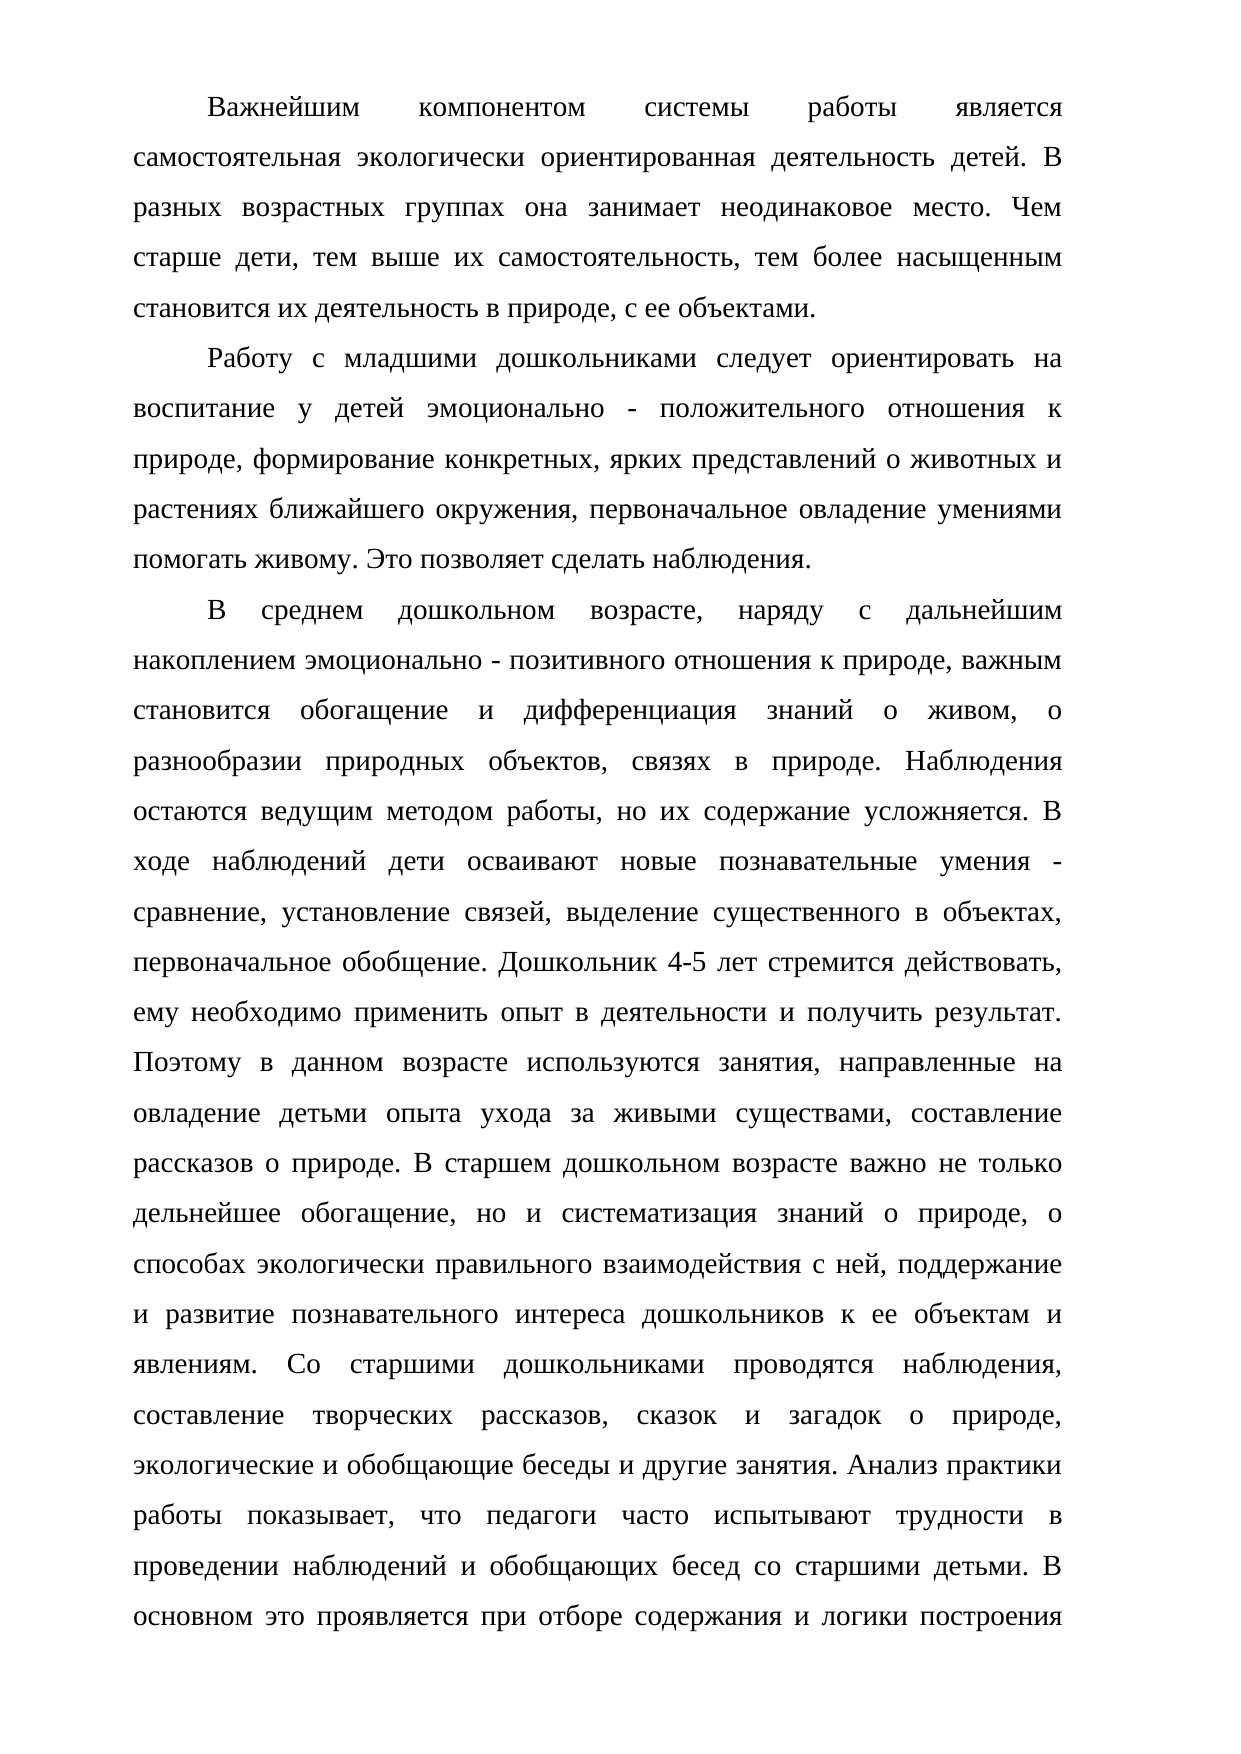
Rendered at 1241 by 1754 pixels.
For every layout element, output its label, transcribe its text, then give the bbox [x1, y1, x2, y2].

text Работу с младшими дошкольниками следует ориентировать на воспитание у детей эмоционально - положительного отношения к природе, формирование конкретных, ярких представлений о животных и растениях ближайшего окружения, первоначальное овладение умениями помогать живому. Это позволяет сделать наблюдения. [133, 340, 1063, 575]
text Важнейшим компонентом системы работы является самостоятельная экологически ориентированная деятельность детей. В разных возрастных группах она занимает неодинаковое место. Чем старше дети, тем выше их самостоятельность, тем более насыщенным становится их деятельность в природе, с ее объектами. [133, 89, 1063, 323]
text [133, 592, 1063, 1632]
